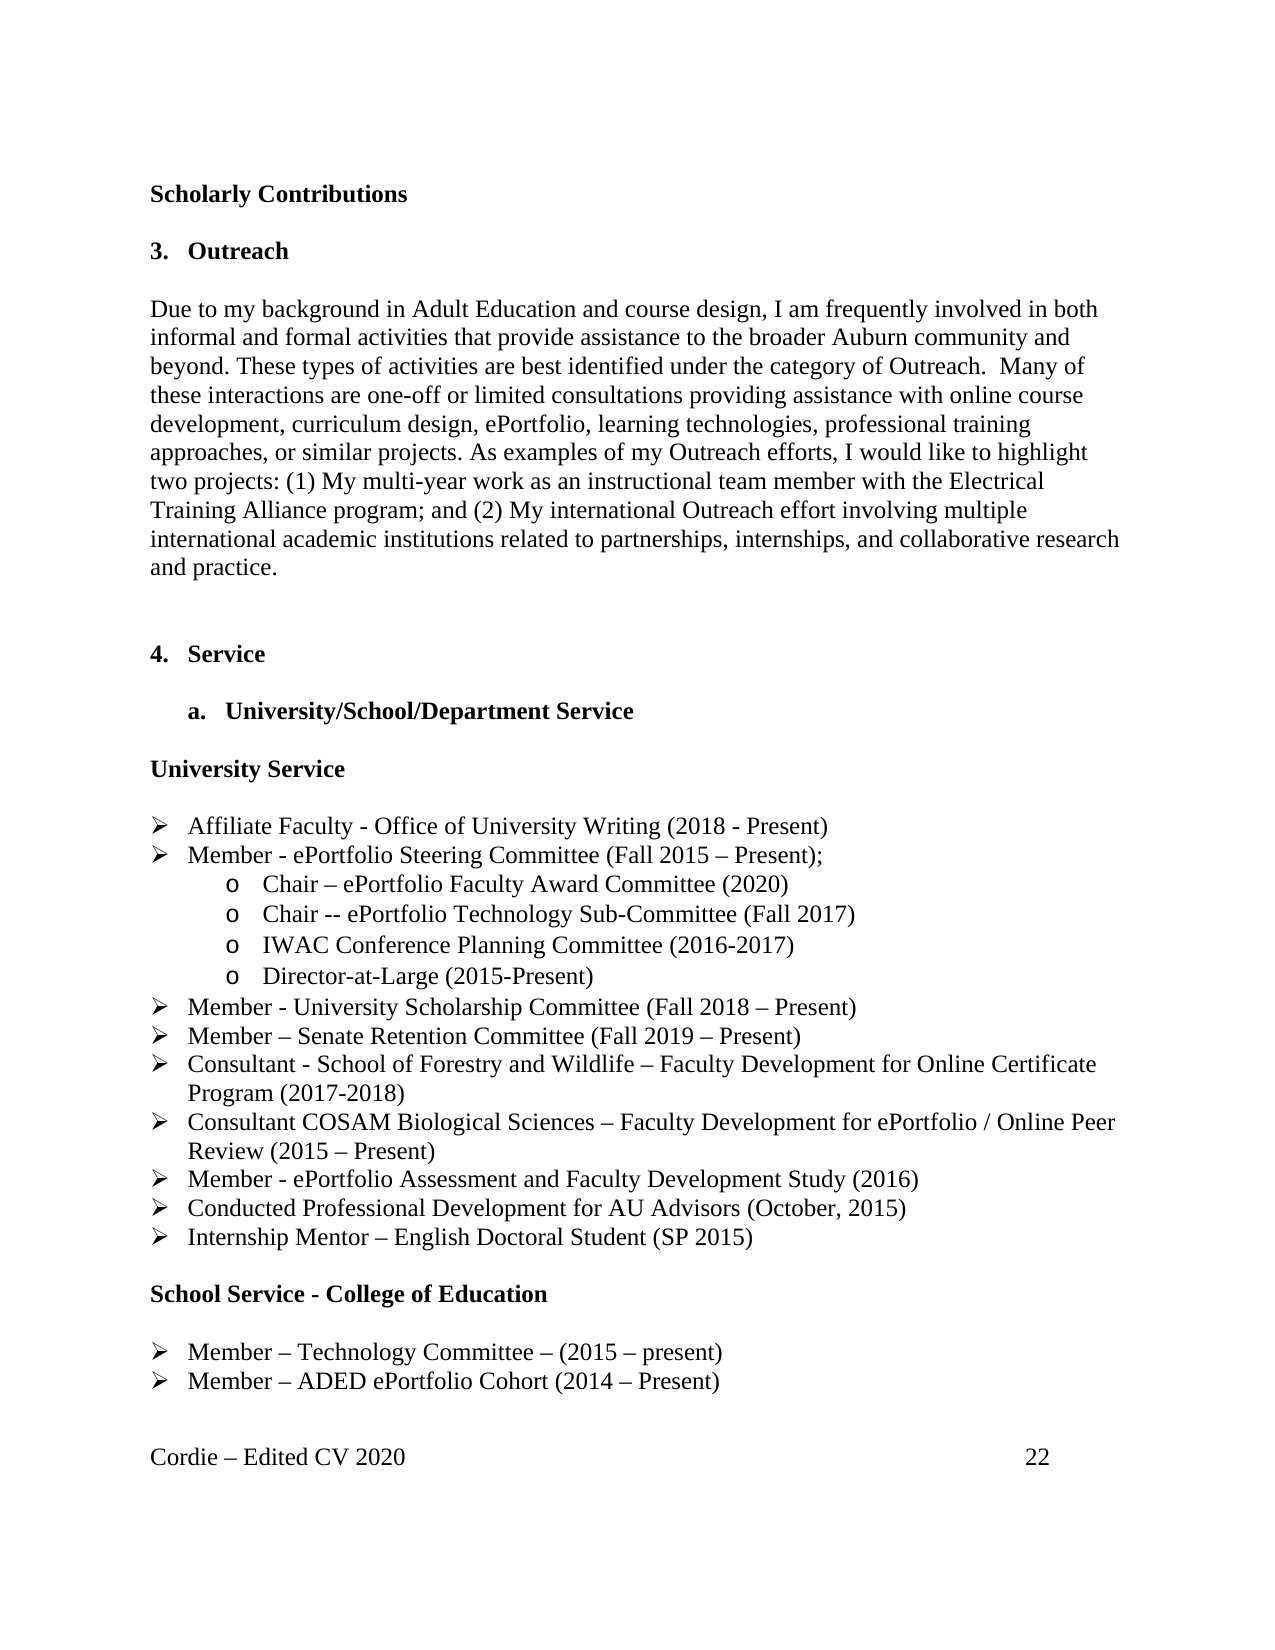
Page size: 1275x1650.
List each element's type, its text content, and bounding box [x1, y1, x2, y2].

list Consultant COSAM Biological Sciences – Faculty Development for ePortfolio / Online Peer Review (2015 – Present) [150, 1107, 1125, 1164]
text University Service [150, 754, 1125, 782]
list Due to my background in Adult Education and course design, I am frequently involved in both informal and formal activities that provide assistance to the broader Auburn community and beyond. These types of activities are best identified under the category of Outreach. Many of these interactions are one-off or limited consultations providing assistance with online course development, curriculum design, ePortfolio, learning technologies, professional training approaches, or similar projects. As examples of my Outreach efforts, I would like to highlight two projects: (1) My multi-year work as an instructional team member with the Electrical Training Alliance program; and (2) My international Outreach effort involving multiple international academic institutions related to partnerships, internships, and collaborative research and practice. [150, 294, 1125, 581]
list University/School/Department Service [187, 696, 1125, 725]
list Member - University Scholarship Committee (Fall 2018 – Present) [150, 992, 1125, 1021]
list Service [150, 639, 1125, 667]
list Member – Senate Retention Committee (Fall 2019 – Present) [150, 1021, 1125, 1049]
text School Service - College of Education [150, 1279, 1125, 1308]
list Director-at-Large (2015-Present) [225, 961, 1125, 992]
list Conducted Professional Development for AU Advisors (October, 2015) [150, 1193, 1125, 1222]
list Member - ePortfolio Steering Committee (Fall 2015 – Present); [150, 840, 1125, 869]
list Chair -- ePortfolio Technology Sub-Committee (Fall 2017) [225, 899, 1125, 930]
list Member – Technology Committee – (2015 – present) [150, 1337, 1125, 1366]
list Chair – ePortfolio Faculty Award Committee (2020) [225, 869, 1125, 899]
list Internship Mentor – English Doctoral Student (SP 2015) [150, 1222, 1125, 1251]
list Outreach [150, 236, 1125, 265]
list Member - ePortfolio Assessment and Faculty Development Study (2016) [150, 1164, 1125, 1193]
list IWAC Conference Planning Committee (2016-2017) [225, 930, 1125, 961]
text Scholarly Contributions [150, 179, 1125, 207]
list Consultant - School of Forestry and Wildlife – Faculty Development for Online Certificate Program (2017-2018) [150, 1049, 1125, 1107]
list Member – ADED ePortfolio Cohort (2014 – Present) [150, 1366, 1125, 1394]
list Affiliate Faculty - Office of University Writing (2018 - Present) [150, 811, 1125, 840]
